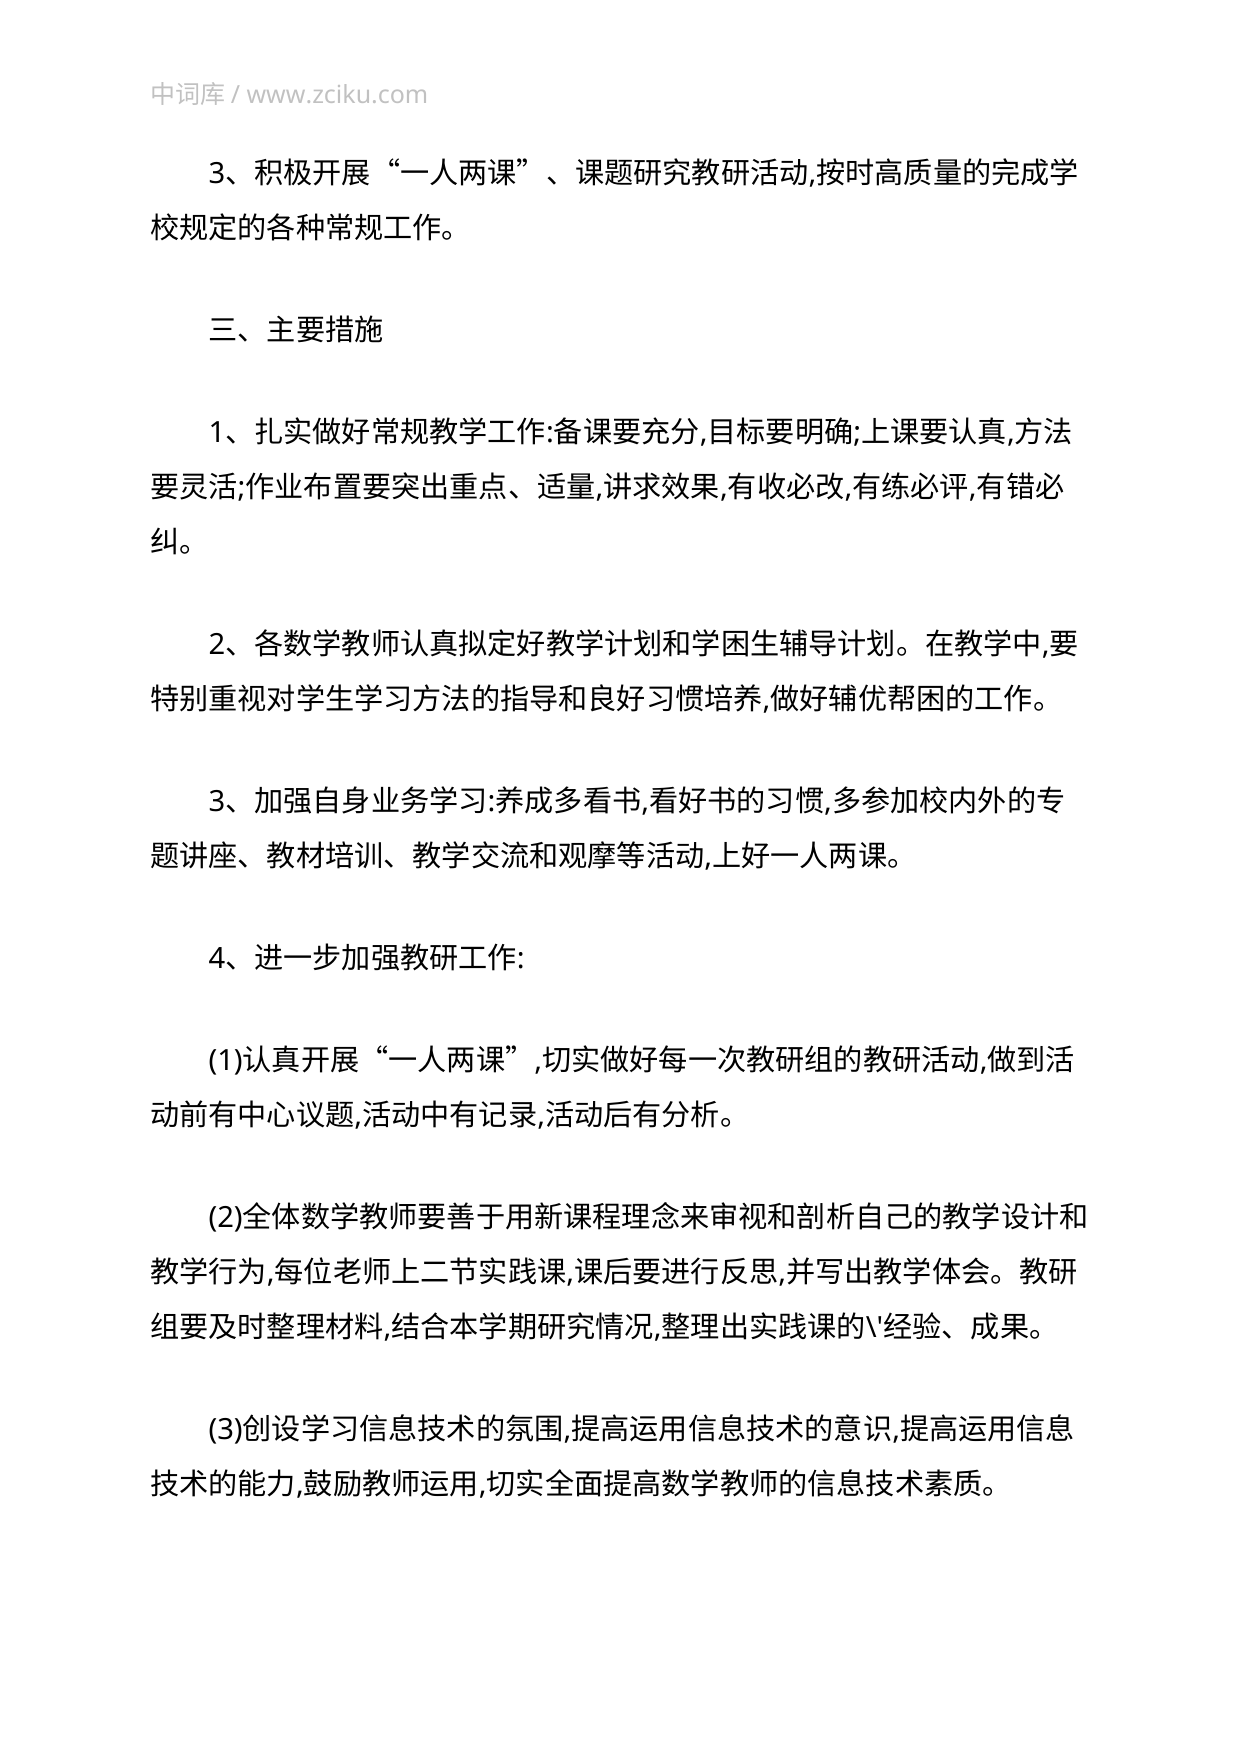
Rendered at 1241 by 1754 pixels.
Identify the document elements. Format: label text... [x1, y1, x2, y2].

text 1、扎实做好常规教学工作:备课要充分,目标要明确;上课要认真,方法要灵活;作业布置要突出重点、适量,讲求效果,有收必改,有练必评,有错必纠。 [150, 408, 1090, 561]
text 2、各数学教师认真拟定好教学计划和学困生辅导计划。在教学中,要特别重视对学生学习方法的指导和良好习惯培养,做好辅优帮困的工作。 [150, 620, 1090, 718]
text 3、积极开展“一人两课”、课题研究教研活动,按时高质量的完成学校规定的各种常规工作。 [150, 150, 1090, 247]
text (3)创设学习信息技术的氛围,提高运用信息技术的意识,提高运用信息技术的能力,鼓励教师运用,切实全面提高数学教师的信息技术素质。 [150, 1405, 1090, 1503]
text 三、主要措施 [150, 307, 1090, 349]
text (2)全体数学教师要善于用新课程理念来审视和剖析自己的教学设计和教学行为,每位老师上二节实践课,课后要进行反思,并写出教学体会。教研组要及时整理材料,结合本学期研究情况,整理出实践课的\'经验、成果。 [150, 1193, 1090, 1346]
text 4、进一步加强教研工作: [150, 934, 1090, 977]
text 3、加强自身业务学习:养成多看书,看好书的习惯,多参加校内外的专题讲座、教材培训、教学交流和观摩等活动,上好一人两课。 [150, 777, 1090, 875]
text (1)认真开展“一人两课”,切实做好每一次教研组的教研活动,做到活动前有中心议题,活动中有记录,活动后有分析。 [150, 1036, 1090, 1134]
